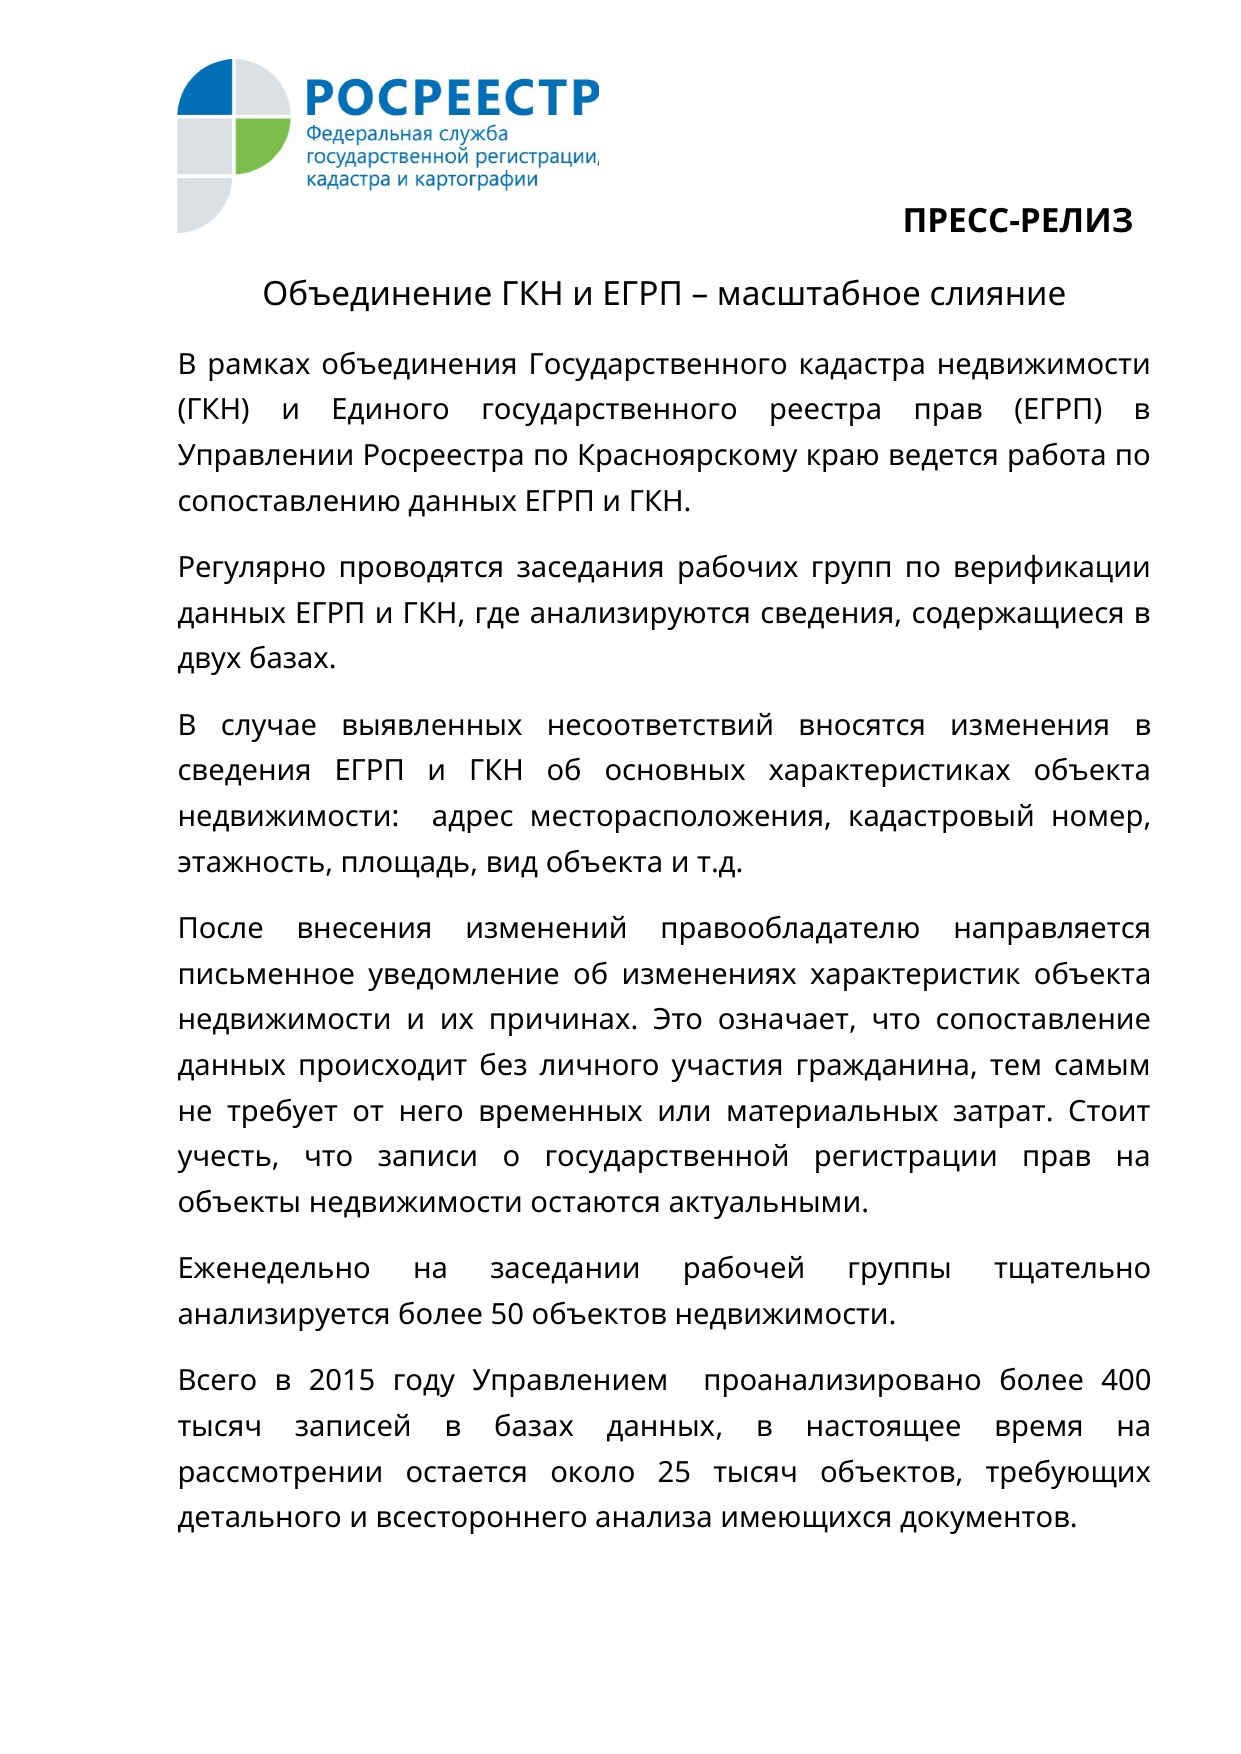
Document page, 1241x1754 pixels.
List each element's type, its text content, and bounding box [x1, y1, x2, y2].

text Объединение ГКН и ЕГРП – масштабное слияние [177, 270, 1152, 315]
text Регулярно проводятся заседания рабочих групп по верификации данных ЕГРП и ГКН, где анализируются сведения, содержащиеся в двух базах. [177, 546, 1152, 677]
text После внесения изменений правообладателю направляется письменное уведомление об изменениях характеристик объекта недвижимости и их причинах. Это означает, что сопоставление данных происходит без личного участия гражданина, тем самым не требует от него временных или материальных затрат. Стоит учесть, что записи о государственной регистрации прав на объекты недвижимости остаются актуальными. [177, 907, 1152, 1221]
text Всего в 2015 году Управлением проанализировано более 400 тысяч записей в базах данных, в настоящее время на рассмотрении остается около 25 тысяч объектов, требующих детального и всестороннего анализа имеющихся документов. [177, 1360, 1152, 1536]
text В случае выявленных несоответствий вносятся изменения в сведения ЕГРП и ГКН об основных характеристиках объекта недвижимости: адрес месторасположения, кадастровый номер, этажность, площадь, вид объекта и т.д. [177, 704, 1152, 881]
picture [177, 59, 599, 233]
text Еженедельно на заседании рабочей группы тщательно анализируется более 50 объектов недвижимости. [177, 1248, 1152, 1333]
text В рамках объединения Государственного кадастра недвижимости (ГКН) и Единого государственного реестра прав (ЕГРП) в Управлении Росреестра по Красноярскому краю ведется работа по сопоставлению данных ЕГРП и ГКН. [177, 343, 1152, 519]
